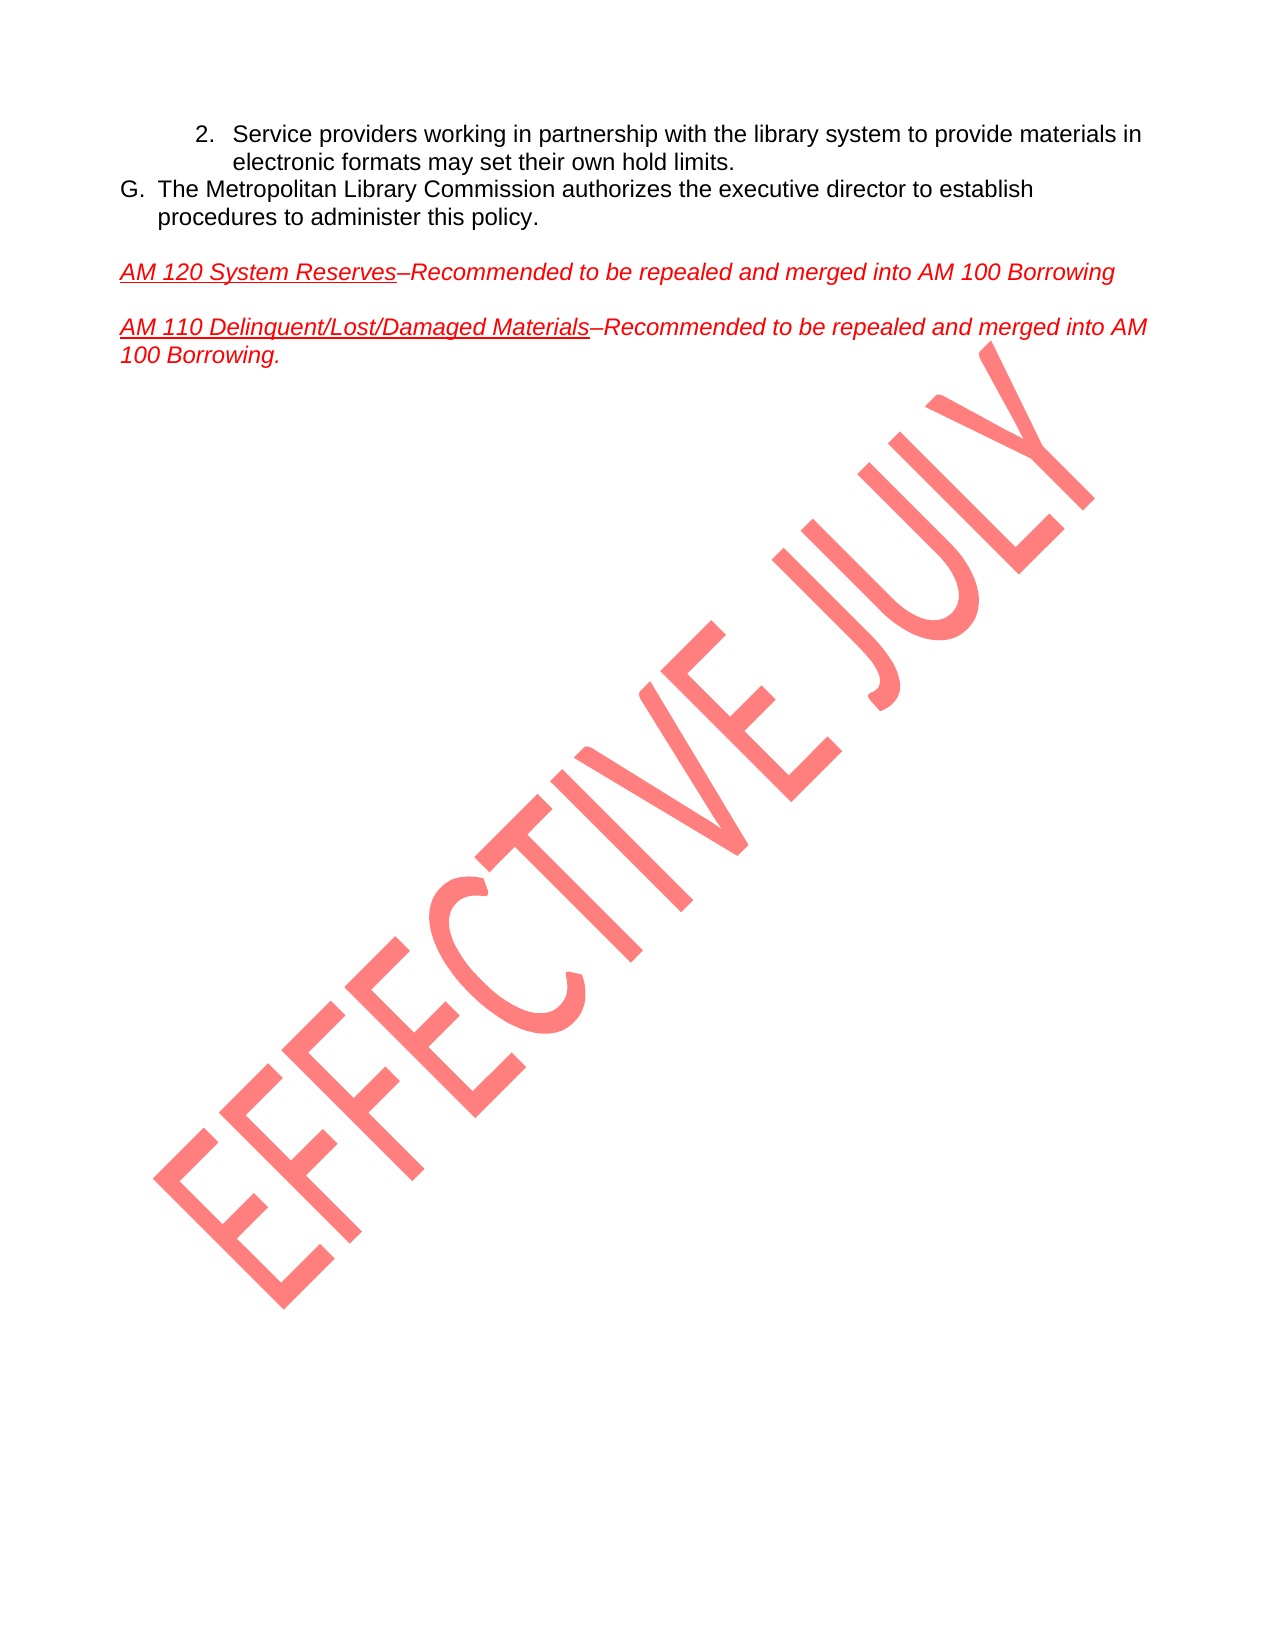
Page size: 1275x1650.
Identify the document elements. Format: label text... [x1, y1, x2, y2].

list The Metropolitan Library Commission authorizes the executive director to establish procedures to administer this policy. [120, 175, 1155, 230]
list Service providers working in partnership with the library system to provide materials in electronic formats may set their own hold limits. [195, 120, 1155, 175]
text AM 110 Delinquent/Lost/Damaged Materials–Recommended to be repealed and merged into AM 100 Borrowing. [120, 313, 1155, 368]
text AM 120 System Reserves–Recommended to be repealed and merged into AM 100 Borrowing [120, 258, 1155, 286]
